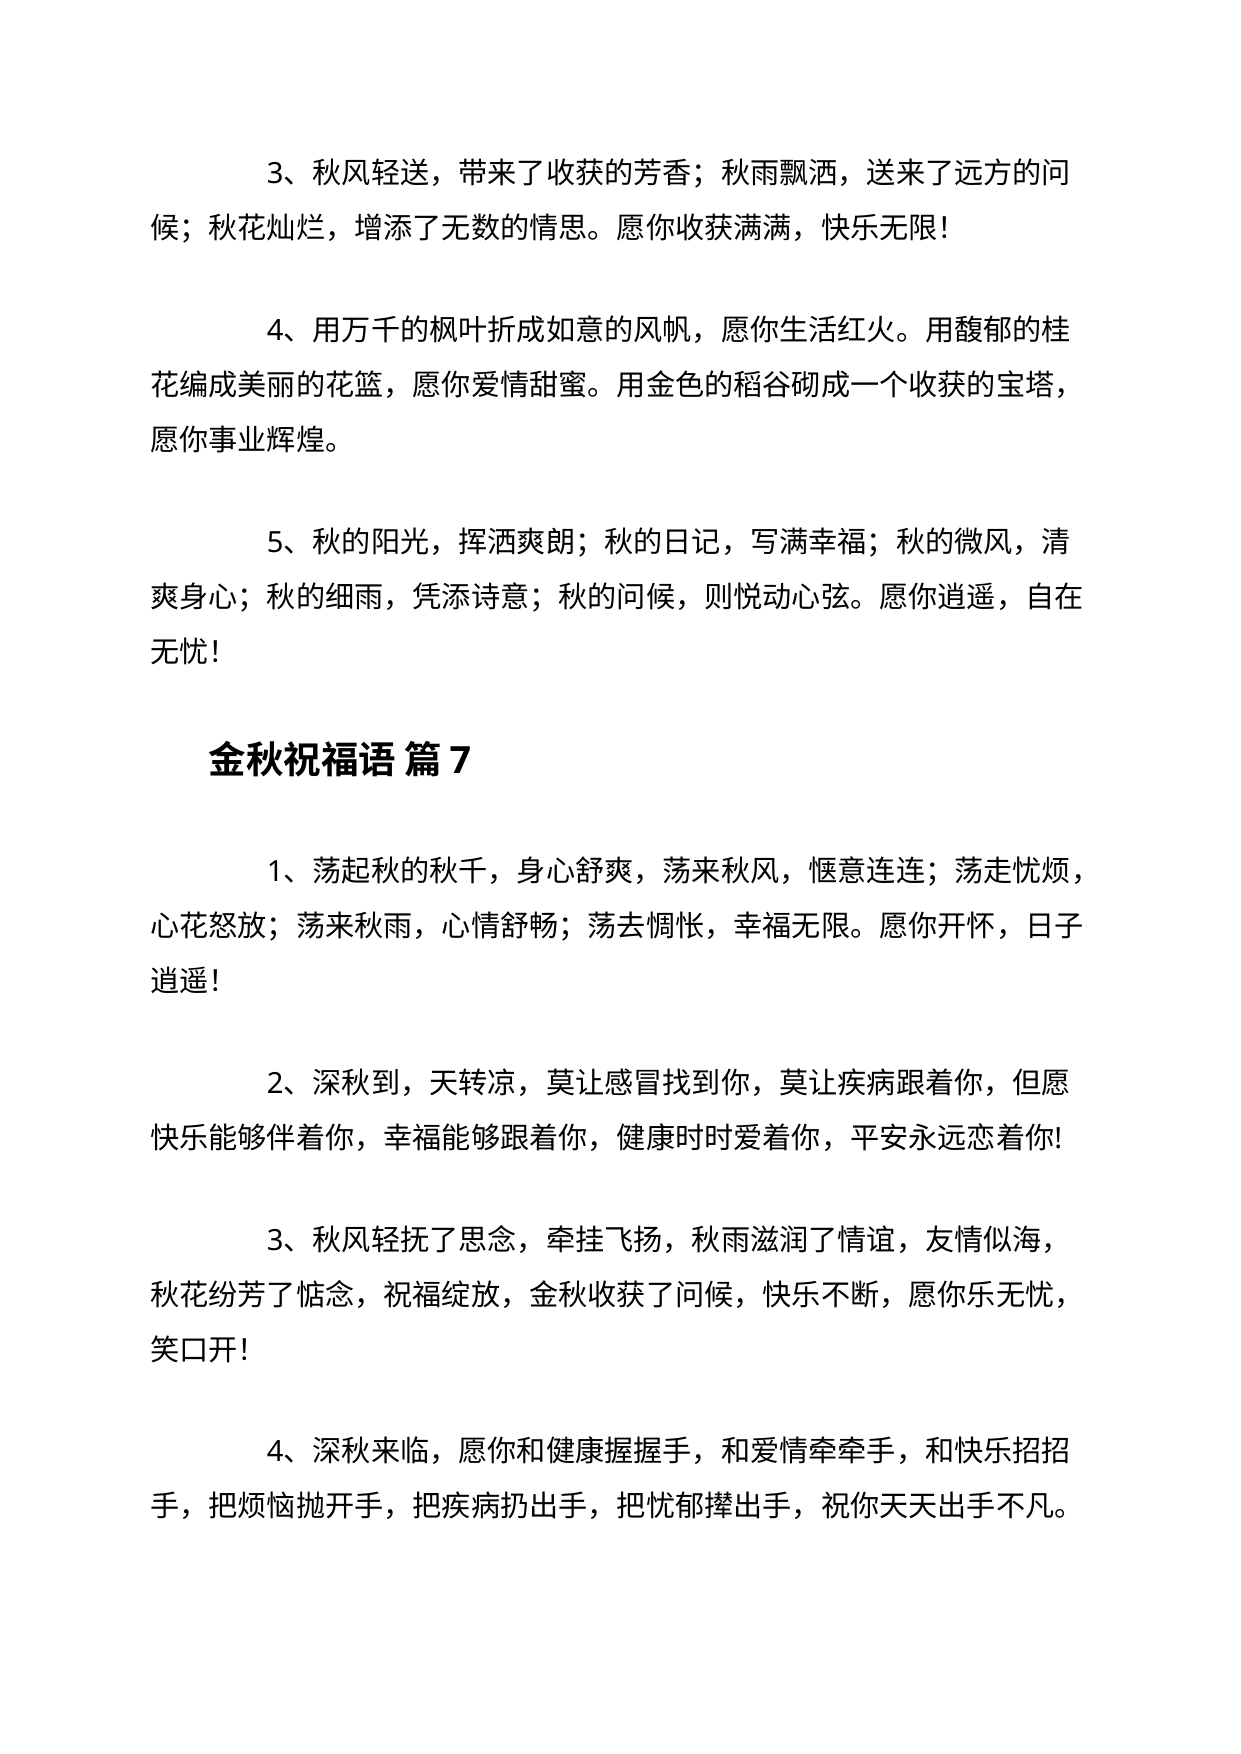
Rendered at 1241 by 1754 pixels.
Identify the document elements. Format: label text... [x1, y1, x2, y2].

text 金秋祝福语 篇7 [150, 730, 1090, 784]
text 5、秋的阳光，挥洒爽朗；秋的日记，写满幸福；秋的微风，清爽身心；秋的细雨，凭添诗意；秋的问候，则悦动心弦。愿你逍遥，自在无忧！ [150, 518, 1090, 671]
text 3、秋风轻抚了思念，牵挂飞扬，秋雨滋润了情谊，友情似海，秋花纷芳了惦念，祝福绽放，金秋收获了问候，快乐不断，愿你乐无忧，笑口开！ [150, 1216, 1090, 1368]
text 3、秋风轻送，带来了收获的芳香；秋雨飘洒，送来了远方的问候；秋花灿烂，增添了无数的情思。愿你收获满满，快乐无限！ [150, 150, 1090, 247]
text 1、荡起秋的秋千，身心舒爽，荡来秋风，惬意连连；荡走忧烦，心花怒放；荡来秋雨，心情舒畅；荡去惆怅，幸福无限。愿你开怀，日子逍遥！ [150, 848, 1090, 1000]
text 4、用万千的枫叶折成如意的风帆，愿你生活红火。用馥郁的桂花编成美丽的花篮，愿你爱情甜蜜。用金色的稻谷砌成一个收获的宝塔，愿你事业辉煌。 [150, 307, 1090, 459]
text 2、深秋到，天转凉，莫让感冒找到你，莫让疾病跟着你，但愿快乐能够伴着你，幸福能够跟着你，健康时时爱着你，平安永远恋着你! [150, 1059, 1090, 1157]
text 4、深秋来临，愿你和健康握握手，和爱情牵牵手，和快乐招招手，把烦恼抛开手，把疾病扔出手，把忧郁撵出手，祝你天天出手不凡。 [150, 1428, 1090, 1525]
